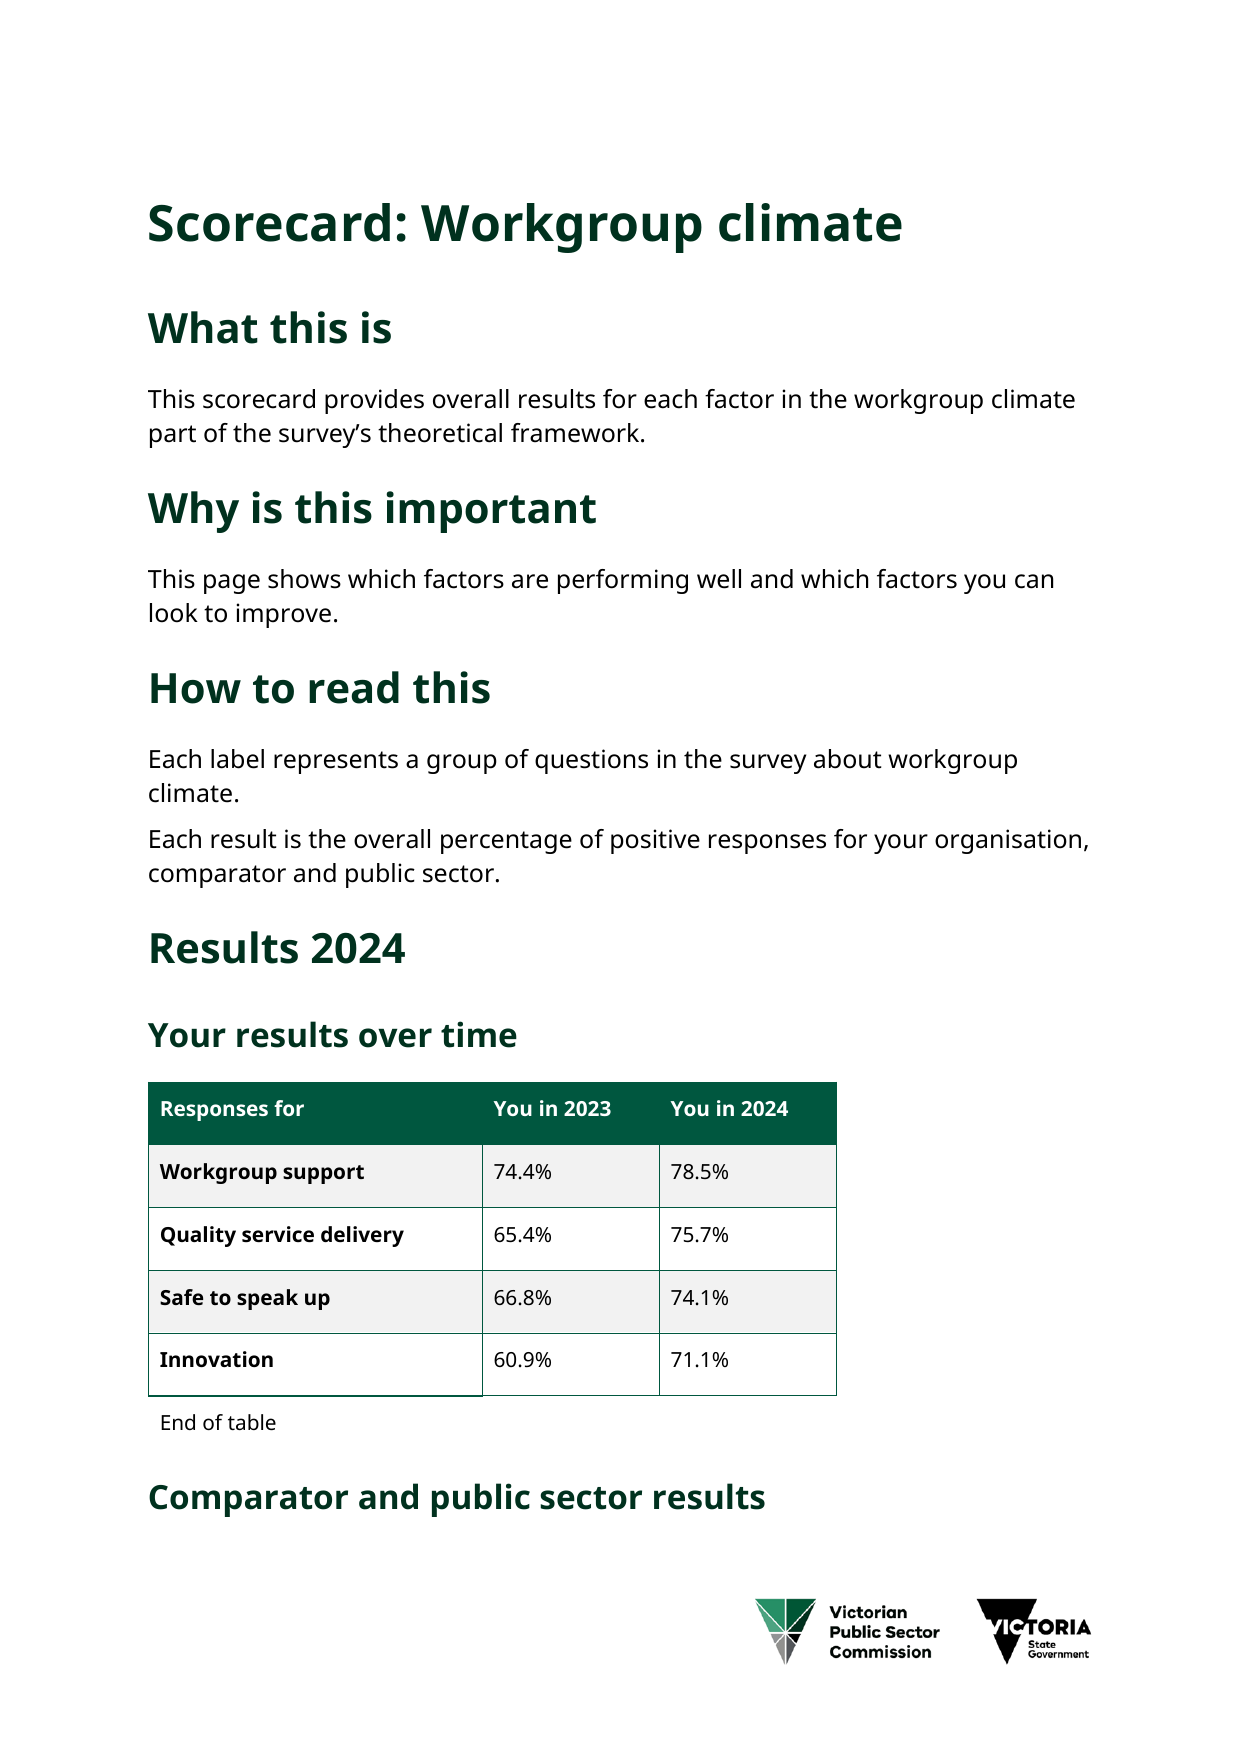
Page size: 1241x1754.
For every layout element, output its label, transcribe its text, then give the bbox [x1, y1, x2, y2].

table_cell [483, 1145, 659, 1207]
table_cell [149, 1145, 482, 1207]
subtitle Scorecard: Workgroup climate [148, 188, 1092, 256]
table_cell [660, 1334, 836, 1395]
subtitle Your results over time [148, 1012, 1092, 1058]
text Each result is the overall percentage of positive responses for your organisation, comparator and public sector. [148, 822, 1092, 890]
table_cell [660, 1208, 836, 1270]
text Each label represents a group of questions in the survey about workgroup climate. [148, 741, 1092, 809]
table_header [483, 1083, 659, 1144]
subtitle How to read this [148, 659, 1092, 715]
subtitle What this is [148, 299, 1092, 355]
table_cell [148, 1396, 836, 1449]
subtitle Why is this important [148, 479, 1092, 535]
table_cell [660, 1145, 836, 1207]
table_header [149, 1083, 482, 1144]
picture [754, 1598, 1093, 1666]
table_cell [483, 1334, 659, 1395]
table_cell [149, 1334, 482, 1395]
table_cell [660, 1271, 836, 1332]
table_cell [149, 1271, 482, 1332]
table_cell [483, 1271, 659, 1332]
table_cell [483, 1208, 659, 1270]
subtitle Comparator and public sector results [148, 1474, 1092, 1519]
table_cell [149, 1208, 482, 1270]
text This scorecard provides overall results for each factor in the workgroup climate part of the survey’s theoretical framework. [148, 381, 1092, 449]
subtitle Results 2024 [148, 919, 1092, 976]
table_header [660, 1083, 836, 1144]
text This page shows which factors are performing well and which factors you can look to improve. [148, 561, 1092, 629]
